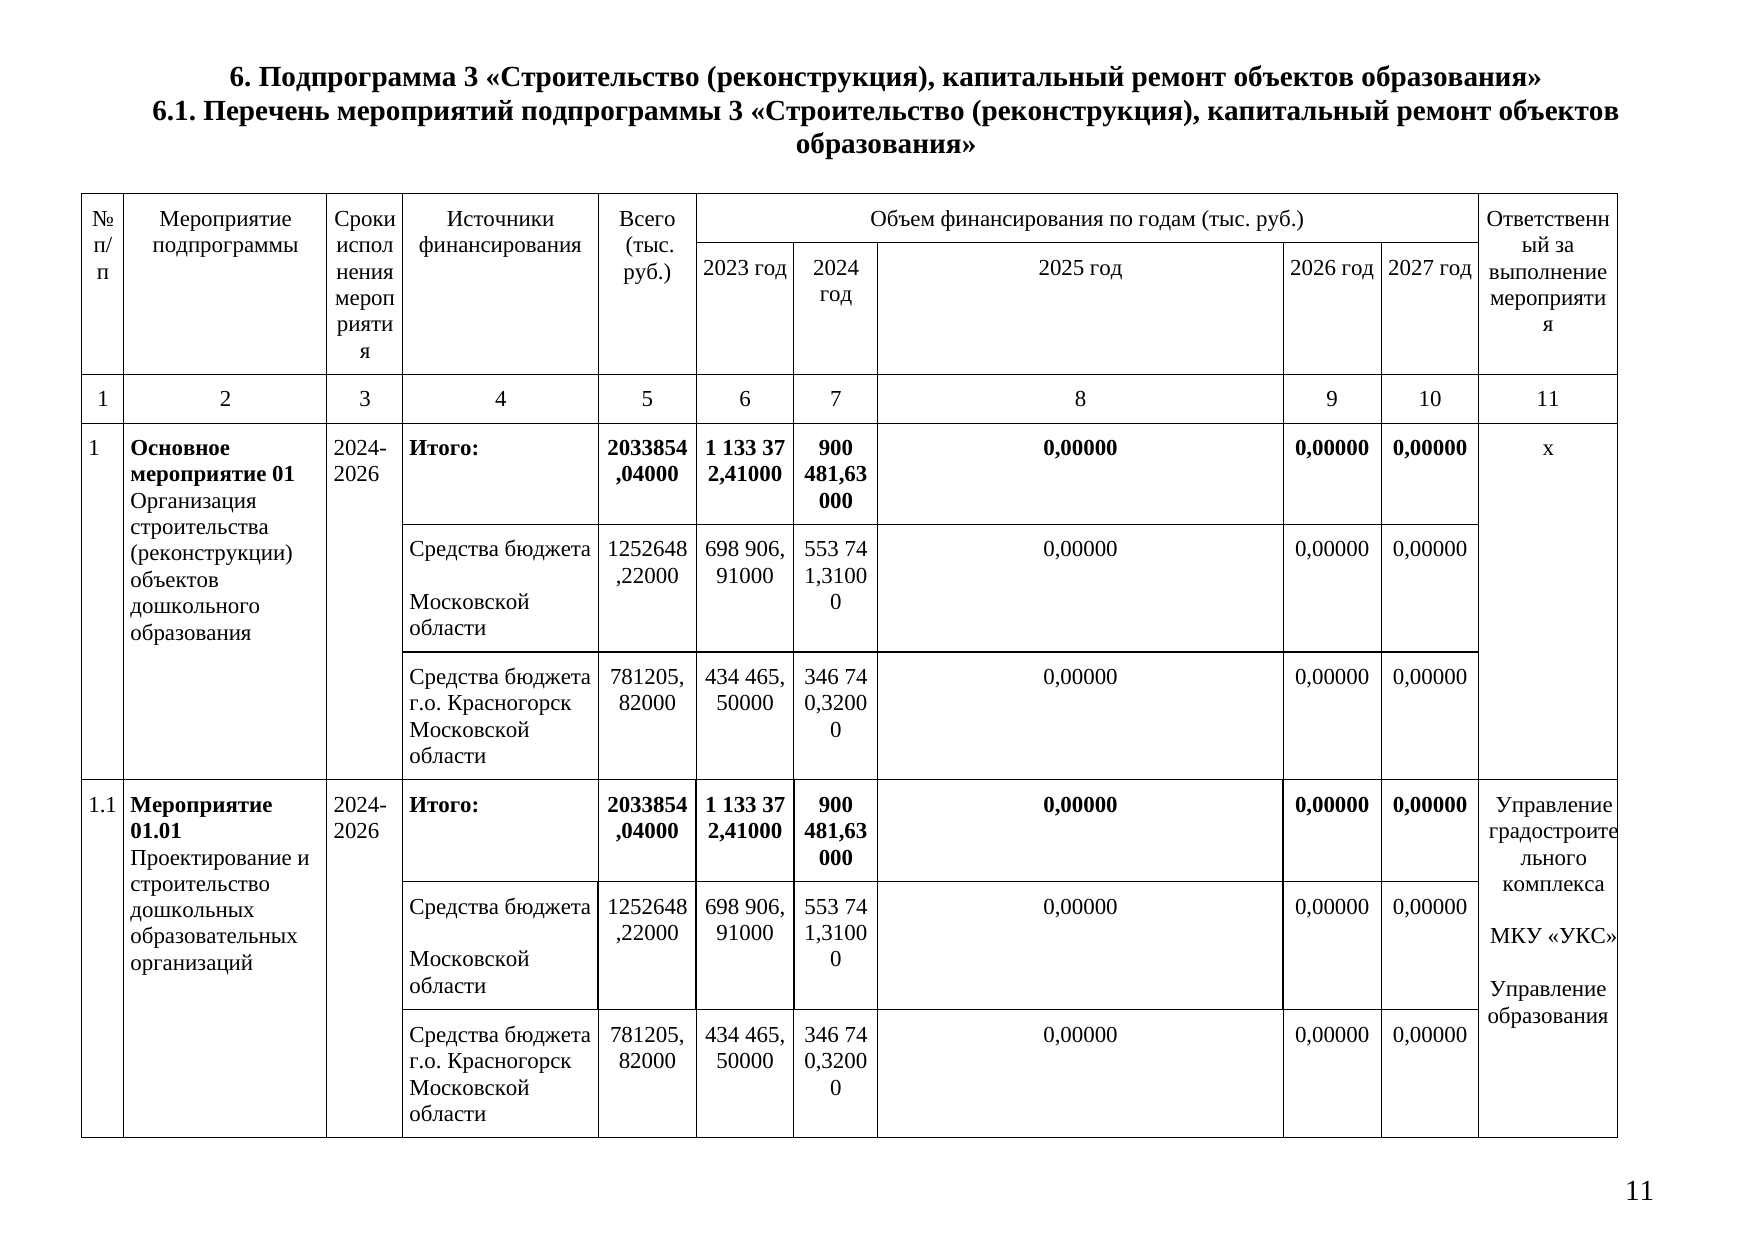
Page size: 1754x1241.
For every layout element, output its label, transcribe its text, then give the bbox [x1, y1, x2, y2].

table_cell 2025 год [878, 243, 1283, 374]
table_cell 2033854,04000 [599, 780, 695, 881]
table_cell Средства бюджета г.о. Красногорск Московской области [403, 653, 598, 779]
table_cell 0,00000 [1284, 1010, 1381, 1137]
table_cell Основное мероприятие 01 Организация строительства (реконструкции) объектов дошкольного образования [124, 424, 326, 779]
table_cell Управление градостроительного комплекса МКУ «УКС» Управление образования [1479, 780, 1617, 1137]
table_cell 1 [82, 375, 123, 422]
table_header Всего (тыс. руб.) [599, 194, 696, 374]
table_cell 0,00000 [1382, 1010, 1478, 1137]
table_cell 2023 год [697, 243, 793, 374]
table_cell 4 [403, 375, 598, 422]
table_cell 0,00000 [878, 780, 1282, 881]
table_cell Итого: [403, 780, 598, 881]
table_cell 3 [327, 375, 402, 422]
table_cell 346 740,32000 [794, 1010, 877, 1137]
table_cell 900 481,63000 [795, 780, 877, 881]
table_cell 1.1 [82, 780, 123, 1137]
table_cell 2 [124, 375, 326, 422]
table_header № п/п [82, 194, 123, 374]
table_cell 6 [697, 375, 793, 422]
table_cell Итого: [403, 424, 598, 524]
table_cell 7 [794, 375, 877, 422]
table_cell 0,00000 [1382, 882, 1478, 1009]
table_cell 2024-2026 [327, 780, 402, 1137]
table_cell 0,00000 [1284, 424, 1381, 524]
table_cell 900 481,63000 [794, 424, 877, 524]
table_cell 0,00000 [1382, 653, 1478, 779]
table_cell Средства бюджета Московской области [403, 525, 598, 651]
table_cell 698 906,91000 [697, 882, 793, 1009]
table_cell 0,00000 [1284, 882, 1381, 1009]
table_cell 781205,82000 [599, 653, 696, 779]
table_cell 0,00000 [1382, 424, 1478, 524]
table_cell 10 [1382, 375, 1478, 422]
table_cell 8 [878, 375, 1283, 422]
table_cell 2024-2026 [327, 424, 402, 779]
table_cell 434 465,50000 [697, 1010, 793, 1137]
table_cell 1252648,22000 [599, 525, 696, 651]
table_header Источники финансирования [403, 194, 598, 374]
table_cell 2033854,04000 [599, 424, 696, 524]
table_cell Средства бюджета Московской области [403, 882, 597, 1009]
table_cell 1 133 372,41000 [697, 780, 793, 881]
table_cell 0,00000 [878, 424, 1283, 524]
table_cell 2027 год [1382, 243, 1478, 374]
table_cell 9 [1284, 375, 1381, 422]
table_header Объем финансирования по годам (тыс. руб.) [697, 194, 1478, 242]
table_cell 2026 год [1284, 243, 1381, 374]
table_cell 346 740,32000 [794, 653, 877, 779]
table_cell 11 [1479, 375, 1617, 422]
table_cell 0,00000 [1382, 780, 1478, 881]
table_cell 553 741,31000 [794, 525, 877, 651]
table_header Сроки исполнения мероприятия [327, 194, 402, 374]
table_cell х [1479, 424, 1617, 779]
table_cell 0,00000 [878, 1010, 1283, 1137]
table_cell 0,00000 [878, 525, 1283, 651]
table_header Ответственный за выполнение мероприятия [1479, 194, 1617, 374]
table_cell 0,00000 [1284, 653, 1381, 779]
table_cell 2024 год [794, 243, 877, 374]
table_cell 434 465,50000 [697, 653, 793, 779]
table_cell 0,00000 [878, 653, 1283, 779]
table_cell 0,00000 [878, 882, 1282, 1009]
table_cell 781205,82000 [599, 1010, 696, 1137]
text 6.1. Перечень мероприятий подпрограммы 3 «Строительство (реконструкция), капитальный ремонт объектов образования» [118, 93, 1654, 160]
table_cell 0,00000 [1284, 780, 1381, 881]
table_cell 698 906,91000 [697, 525, 793, 651]
table_cell 0,00000 [1382, 525, 1478, 651]
table_cell 553 741,31000 [795, 882, 877, 1009]
text 6. Подпрограмма 3 «Строительство (реконструкция), капитальный ремонт объектов образования» [118, 59, 1654, 93]
table_cell 0,00000 [1284, 525, 1381, 651]
table_cell 1 133 372,41000 [697, 424, 793, 524]
table_cell 5 [599, 375, 696, 422]
table_header Мероприятие подпрограммы [124, 194, 326, 374]
table_cell Мероприятие 01.01 Проектирование и строительство дошкольных образовательных организаций [124, 780, 326, 1137]
table_cell 1 [82, 424, 123, 779]
table_cell 1252648,22000 [599, 882, 695, 1009]
table_cell Средства бюджета г.о. Красногорск Московской области [403, 1010, 598, 1137]
